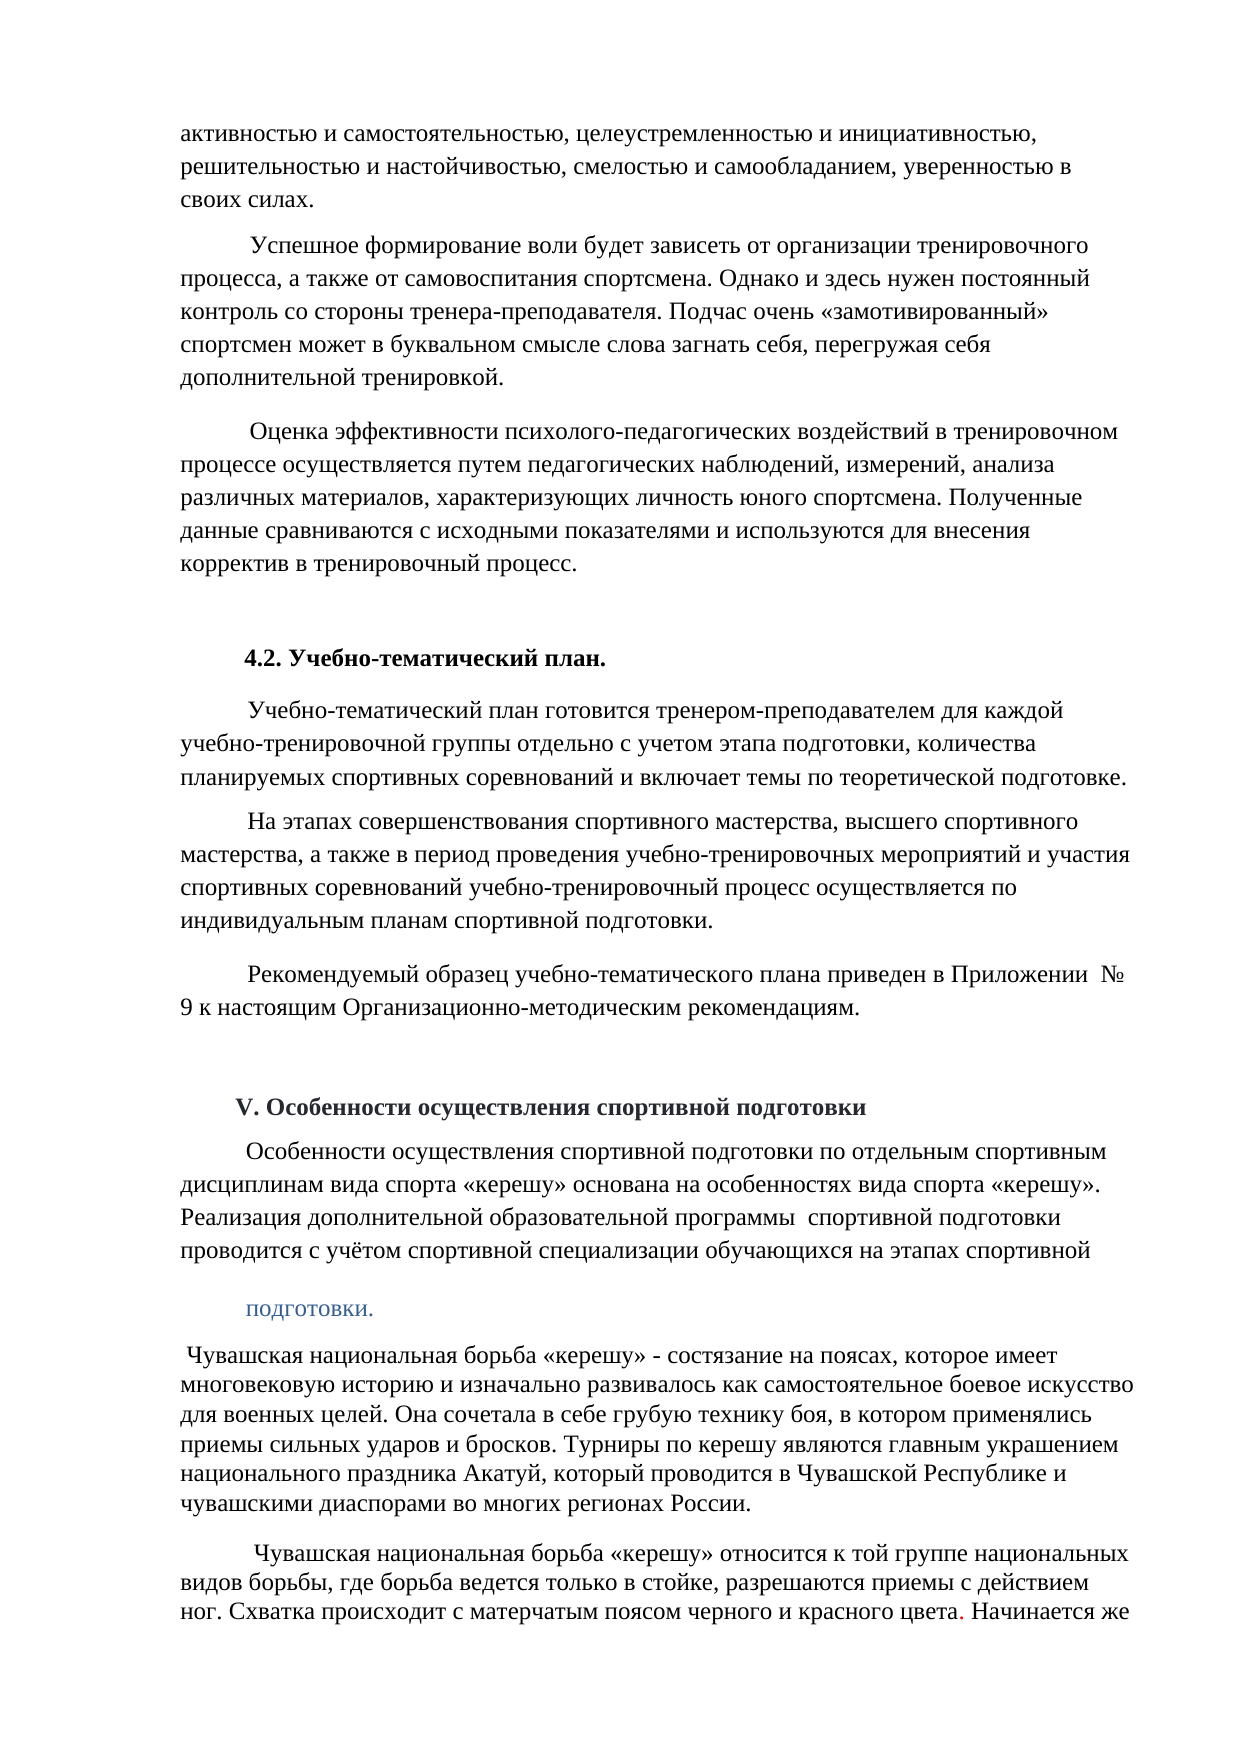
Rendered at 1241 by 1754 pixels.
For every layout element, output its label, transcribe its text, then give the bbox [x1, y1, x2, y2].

subtitle V. Особенности осуществления спортивной подготовки [235, 1092, 1080, 1120]
text Чувашская национальная борьба «керешу» - состязание на поясах, которое имеет многовековую историю и изначально развивалось как самостоятельное боевое искусство для военных целей. Она сочетала в себе грубую технику боя, в котором применялись приемы сильных ударов и бросков. Турниры по керешу являются главным украшением национального праздника Акатуй, который проводится в Чувашской Республике и чувашскими диаспорами во многих регионах России. [180, 1340, 1137, 1517]
text Успешное формирование воли будет зависеть от организации тренировочного процесса, а также от самовоспитания спортсмена. Однако и здесь нужен постоянный контроль со стороны тренера-преподавателя. Подчас очень «замотивированный» спортсмен может в буквальном смысле слова загнать себя, перегружая себя дополнительной тренировкой. [180, 230, 1137, 391]
text Особенности осуществления спортивной подготовки по отдельным спортивным дисциплинам вида спорта «керешу» основана на особенностях вида спорта «керешу». Реализация дополнительной образовательной программы спортивной подготовки проводится с учётом спортивной специализации обучающихся на этапах спортивной [180, 1136, 1137, 1264]
text 4.2. Учебно-тематический план. [244, 643, 1106, 672]
subtitle подготовки. [180, 1293, 1137, 1322]
text Рекомендуемый образец учебно-тематического плана приведен в Приложении № 9 к настоящим Организационно-методическим рекомендациям. [180, 959, 1137, 1021]
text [180, 118, 1137, 213]
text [180, 1538, 1137, 1624]
text Оценка эффективности психолого-педагогических воздействий в тренировочном процессе осуществляется путем педагогических наблюдений, измерений, анализа различных материалов, характеризующих личность юного спортсмена. Полученные данные сравниваются с исходными показателями и используются для внесения корректив в тренировочный процесс. [180, 416, 1137, 577]
text Учебно-тематический план готовится тренером-преподавателем для каждой учебно-тренировочной группы отдельно с учетом этапа подготовки, количества планируемых спортивных соревнований и включает темы по теоретической подготовке. [180, 696, 1137, 790]
text На этапах совершенствования спортивного мастерства, высшего спортивного мастерства, а также в период проведения учебно-тренировочных мероприятий и участия спортивных соревнований учебно-тренировочный процесс осуществляется по индивидуальным планам спортивной подготовки. [180, 806, 1137, 934]
